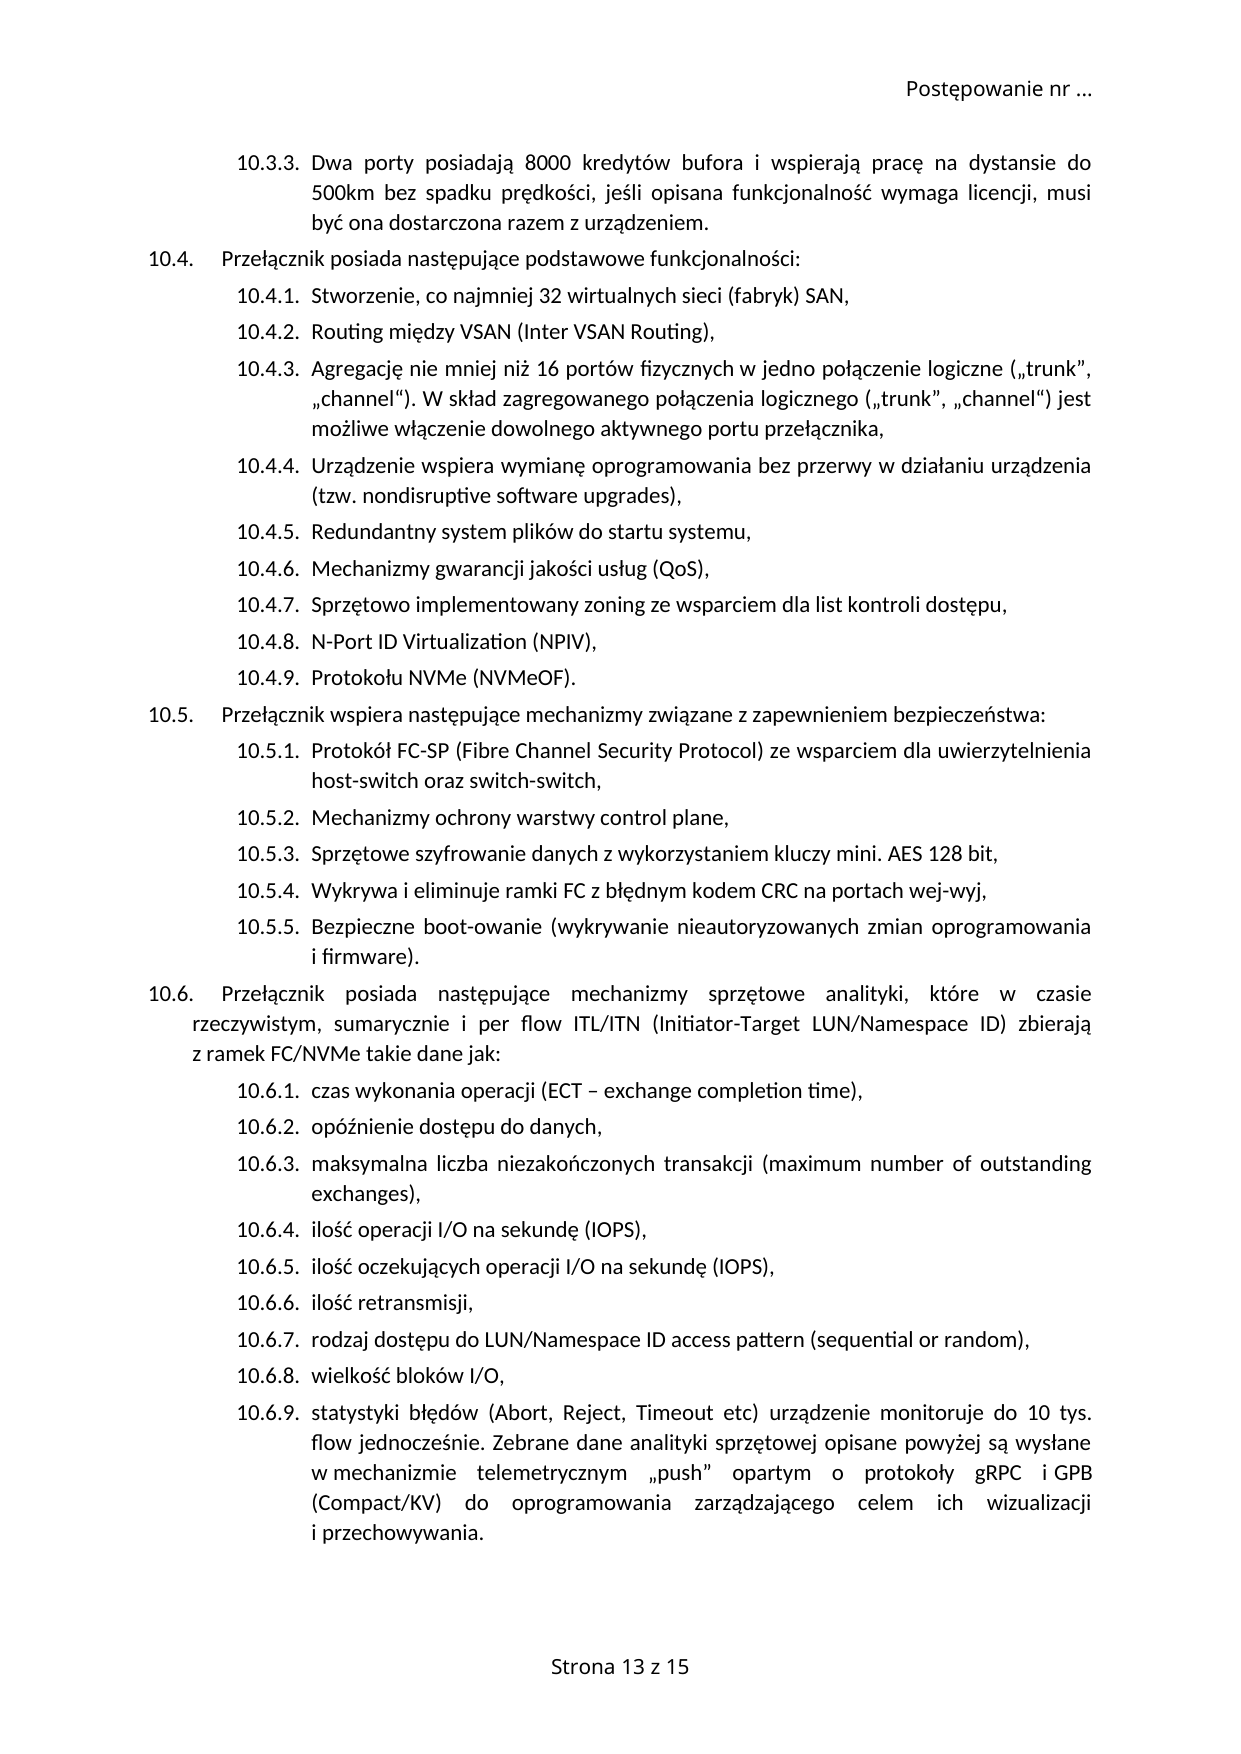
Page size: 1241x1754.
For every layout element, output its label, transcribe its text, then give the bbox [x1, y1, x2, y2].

list Routing między VSAN (Inter VSAN Routing), [236, 317, 1093, 345]
list Dwa porty posiadają 8000 kredytów bufora i wspierają pracę na dystansie do 500km bez spadku prędkości, jeśli opisana funkcjonalność wymaga licencji, musi być ona dostarczona razem z urządzeniem. [236, 148, 1093, 236]
list ilość retransmisji, [236, 1288, 1093, 1316]
list Redundantny system plików do startu systemu, [236, 517, 1093, 545]
list Bezpieczne boot-owanie (wykrywanie nieautoryzowanych zmian oprogramowania i firmware). [236, 912, 1093, 970]
list wielkość bloków I/O, [236, 1361, 1093, 1389]
list Przełącznik posiada następujące mechanizmy sprzętowe analityki, które w czasie rzeczywistym, sumarycznie i per flow ITL/ITN (Initiator-Target LUN/Namespace ID) zbierają z ramek FC/NVMe takie dane jak: [148, 979, 1093, 1067]
list Stworzenie, co najmniej 32 wirtualnych sieci (fabryk) SAN, [236, 281, 1093, 309]
list czas wykonania operacji (ECT – exchange completion time), [236, 1076, 1093, 1104]
list N-Port ID Virtualization (NPIV), [236, 627, 1093, 655]
list Sprzętowo implementowany zoning ze wsparciem dla list kontroli dostępu, [236, 590, 1093, 618]
list rodzaj dostępu do LUN/Namespace ID access pattern (sequential or random), [236, 1325, 1093, 1353]
list ilość oczekujących operacji I/O na sekundę (IOPS), [236, 1252, 1093, 1280]
list Mechanizmy gwarancji jakości usług (QoS), [236, 554, 1093, 582]
list Mechanizmy ochrony warstwy control plane, [236, 803, 1093, 831]
list Protokół FC-SP (Fibre Channel Security Protocol) ze wsparciem dla uwierzytelnienia host-switch oraz switch-switch, [236, 736, 1093, 794]
list statystyki błędów (Abort, Reject, Timeout etc) urządzenie monitoruje do 10 tys. flow jednocześnie. Zebrane dane analityki sprzętowej opisane powyżej są wysłane w mechanizmie telemetrycznym „push” opartym o protokoły gRPC i GPB (Compact/KV) do oprogramowania zarządzającego celem ich wizualizacji i przechowywania. [236, 1398, 1093, 1546]
list Protokołu NVMe (NVMeOF). [236, 663, 1093, 691]
list Agregację nie mniej niż 16 portów fizycznych w jedno połączenie logiczne („trunk”, „channel“). W skład zagregowanego połączenia logicznego („trunk”, „channel“) jest możliwe włączenie dowolnego aktywnego portu przełącznika, [236, 354, 1093, 442]
list Sprzętowe szyfrowanie danych z wykorzystaniem kluczy mini. AES 128 bit, [236, 839, 1093, 867]
list opóźnienie dostępu do danych, [236, 1112, 1093, 1140]
list Przełącznik wspiera następujące mechanizmy związane z zapewnieniem bezpieczeństwa: [148, 700, 1093, 728]
list ilość operacji I/O na sekundę (IOPS), [236, 1215, 1093, 1243]
list Wykrywa i eliminuje ramki FC z błędnym kodem CRC na portach wej-wyj, [236, 876, 1093, 904]
list Urządzenie wspiera wymianę oprogramowania bez przerwy w działaniu urządzenia (tzw. nondisruptive software upgrades), [236, 451, 1093, 509]
list Przełącznik posiada następujące podstawowe funkcjonalności: [148, 244, 1093, 272]
list maksymalna liczba niezakończonych transakcji (maximum number of outstanding exchanges), [236, 1149, 1093, 1207]
